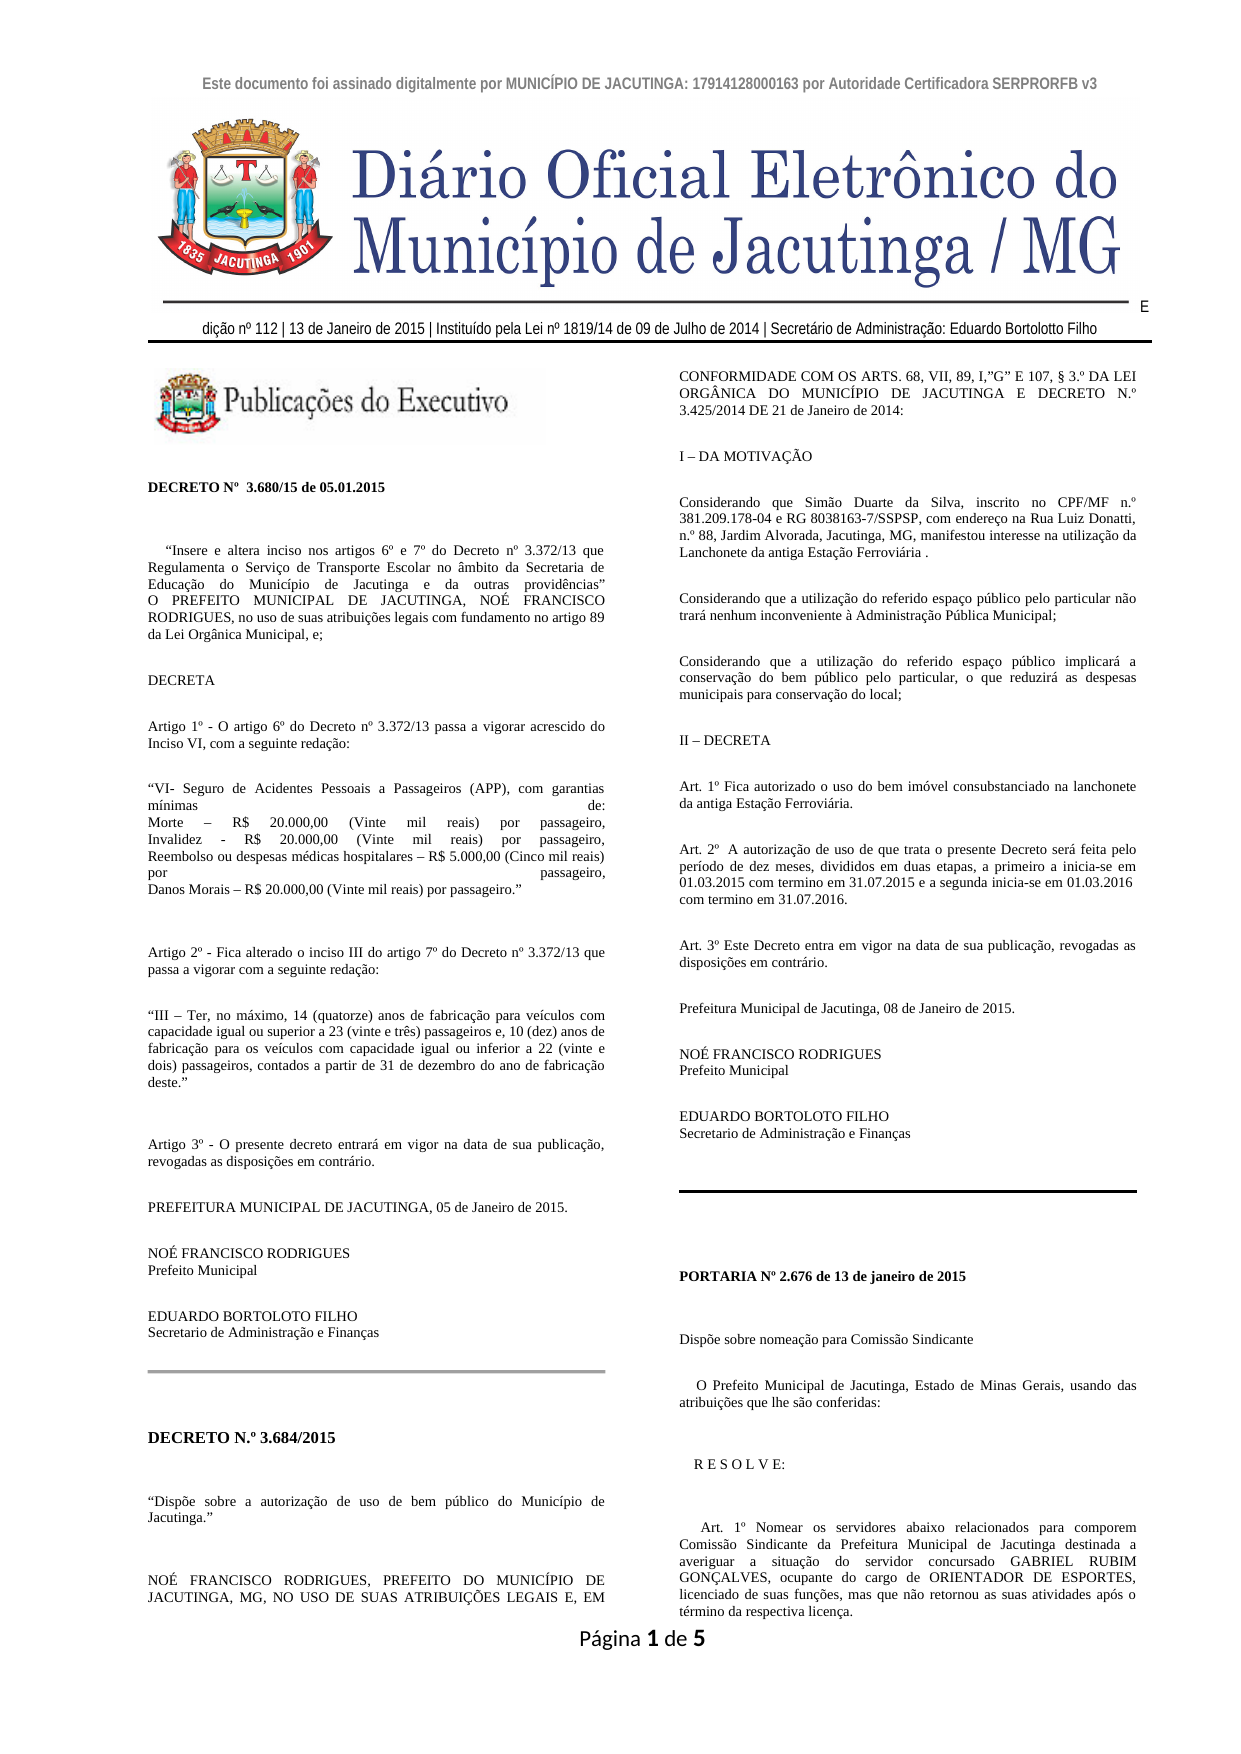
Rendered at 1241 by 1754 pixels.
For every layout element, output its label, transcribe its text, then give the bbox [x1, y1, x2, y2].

text II – DECRETA [679, 732, 1137, 749]
text NOÉ FRANCISCO RODRIGUES, PREFEITO DO MUNICÍPIO DE JACUTINGA, MG, NO USO DE SUAS ATRIBUIÇÕES LEGAIS E, EM CONFORMIDADE COM OS ARTS. 68, VII, 89, I,”G” E 107, § 3.º DA LEI ORGÂNICA DO MUNICÍPIO DE JACUTINGA E DECRETO N.º 3.425/2014 DE 21 de Janeiro de 2014: [148, 1555, 605, 1606]
text NOÉ FRANCISCO RODRIGUES, PREFEITO DO MUNICÍPIO DE JACUTINGA, MG, NO USO DE SUAS ATRIBUIÇÕES LEGAIS E, EM CONFORMIDADE COM OS ARTS. 68, VII, 89, I,”G” E 107, § 3.º DA LEI ORGÂNICA DO MUNICÍPIO DE JACUTINGA E DECRETO N.º 3.425/2014 DE 21 de Janeiro de 2014: [679, 368, 1137, 418]
text NOÉ FRANCISCO RODRIGUES Prefeito Municipal [679, 1045, 1137, 1079]
text Artigo 2º - Fica alterado o inciso III do artigo 7º do Decreto nº 3.372/13 que passa a vigorar com a seguinte redação: [148, 927, 605, 977]
text Artigo 1º - O artigo 6º do Decreto nº 3.372/13 passa a vigorar acrescido do Inciso VI, com a seguinte redação: [148, 718, 605, 751]
text Considerando que a utilização do referido espaço público implicará a conservação do bem público pelo particular, o que reduzirá as despesas municipais para conservação do local; [679, 652, 1137, 703]
text Dispõe sobre nomeação para Comissão Sindicante [679, 1314, 1137, 1347]
picture [150, 97, 1140, 313]
text Considerando que Simão Duarte da Silva, inscrito no CPF/MF n.º 381.209.178-04 e RG 8038163-7/SSPSP, com endereço na Rua Luiz Donatti, n.º 88, Jardim Alvorada, Jacutinga, MG, manifestou interesse na utilização da Lanchonete da antiga Estação Ferroviária . [679, 493, 1137, 561]
text “III – Ter, no máximo, 14 (quatorze) anos de fabricação para veículos com capacidade igual ou superior a 23 (vinte e três) passageiros e, 10 (dez) anos de fabricação para os veículos com capacidade igual ou inferior a 22 (vinte e dois) passageiros, contados a partir de 31 de dezembro do ano de fabricação deste.” [148, 1006, 605, 1090]
text EDUARDO BORTOLOTO FILHO Secretario de Administração e Finanças [148, 1307, 605, 1341]
text NOÉ FRANCISCO RODRIGUES Prefeito Municipal [148, 1245, 605, 1278]
text Art. 2º A autorização de uso de que trata o presente Decreto será feita pelo período de dez meses, divididos em duas etapas, a primeiro a inicia-se em 01.03.2015 com termino em 31.07.2015 e a segunda inicia-se em 01.03.2016 com termino em 31.07.2016. [679, 841, 1137, 908]
text DECRETO Nº 3.680/15 de 05.01.2015 [148, 479, 605, 496]
picture [153, 368, 547, 445]
text O Prefeito Municipal de Jacutinga, Estado de Minas Gerais, usando das atribuições que lhe são conferidas: [679, 1377, 1137, 1410]
text Art. 1º Fica autorizado o uso do bem imóvel consubstanciado na lanchonete da antiga Estação Ferroviária. [679, 778, 1137, 811]
text EDUARDO BORTOLOTO FILHO Secretario de Administração e Finanças [679, 1108, 1137, 1142]
text PORTARIA Nº 2.676 de 13 de janeiro de 2015 [679, 1268, 1137, 1285]
text “Insere e altera inciso nos artigos 6º e 7º do Decreto nº 3.372/13 que Regulamenta o Serviço de Transporte Escolar no âmbito da Secretaria de Educação do Município de Jacutinga e da outras providências” O PREFEITO MUNICIPAL DE JACUTINGA, NOÉ FRANCISCO RODRIGUES, no uso de suas atribuições legais com fundamento no artigo 89 da Lei Orgânica Municipal, e; [148, 525, 605, 642]
text “VI- Seguro de Acidentes Pessoais a Passageiros (APP), com garantias mínimas de: Morte – R$ 20.000,00 (Vinte mil reais) por passageiro, Invalidez - R$ 20.000,00 (Vinte mil reais) por passageiro, Reembolso ou despesas médicas hospitalares – R$ 5.000,00 (Cinco mil reais) por passageiro, Danos Morais – R$ 20.000,00 (Vinte mil reais) por passageiro.” [148, 780, 605, 898]
text I – DA MOTIVAÇÃO [679, 447, 1137, 464]
text Prefeitura Municipal de Jacutinga, 08 de Janeiro de 2015. [679, 999, 1137, 1016]
text DECRETA [148, 672, 605, 688]
text Artigo 3º - O presente decreto entrará em vigor na data de sua publicação, revogadas as disposições em contrário. [148, 1119, 605, 1170]
text Art. 3º Este Decreto entra em vigor na data de sua publicação, revogadas as disposições em contrário. [679, 937, 1137, 970]
text Art. 1º Nomear os servidores abaixo relacionados para comporem Comissão Sindicante da Prefeitura Municipal de Jacutinga destinada a averiguar a situação do servidor concursado GABRIEL RUBIM GONÇALVES, ocupante do cargo de ORIENTADOR DE ESPORTES, licenciado de suas funções, mas que não retornou as suas atividades após o término da respectiva licença. [679, 1502, 1137, 1619]
text “Dispõe sobre a autorização de uso de bem público do Município de Jacutinga.” [148, 1476, 605, 1526]
text R E S O L V E: [679, 1439, 1137, 1473]
text PREFEITURA MUNICIPAL DE JACUTINGA, 05 de Janeiro de 2015. [148, 1199, 605, 1216]
text DECRETO N.º 3.684/2015 [148, 1427, 605, 1447]
text Considerando que a utilização do referido espaço público pelo particular não trará nenhum inconveniente à Administração Pública Municipal; [679, 590, 1137, 623]
